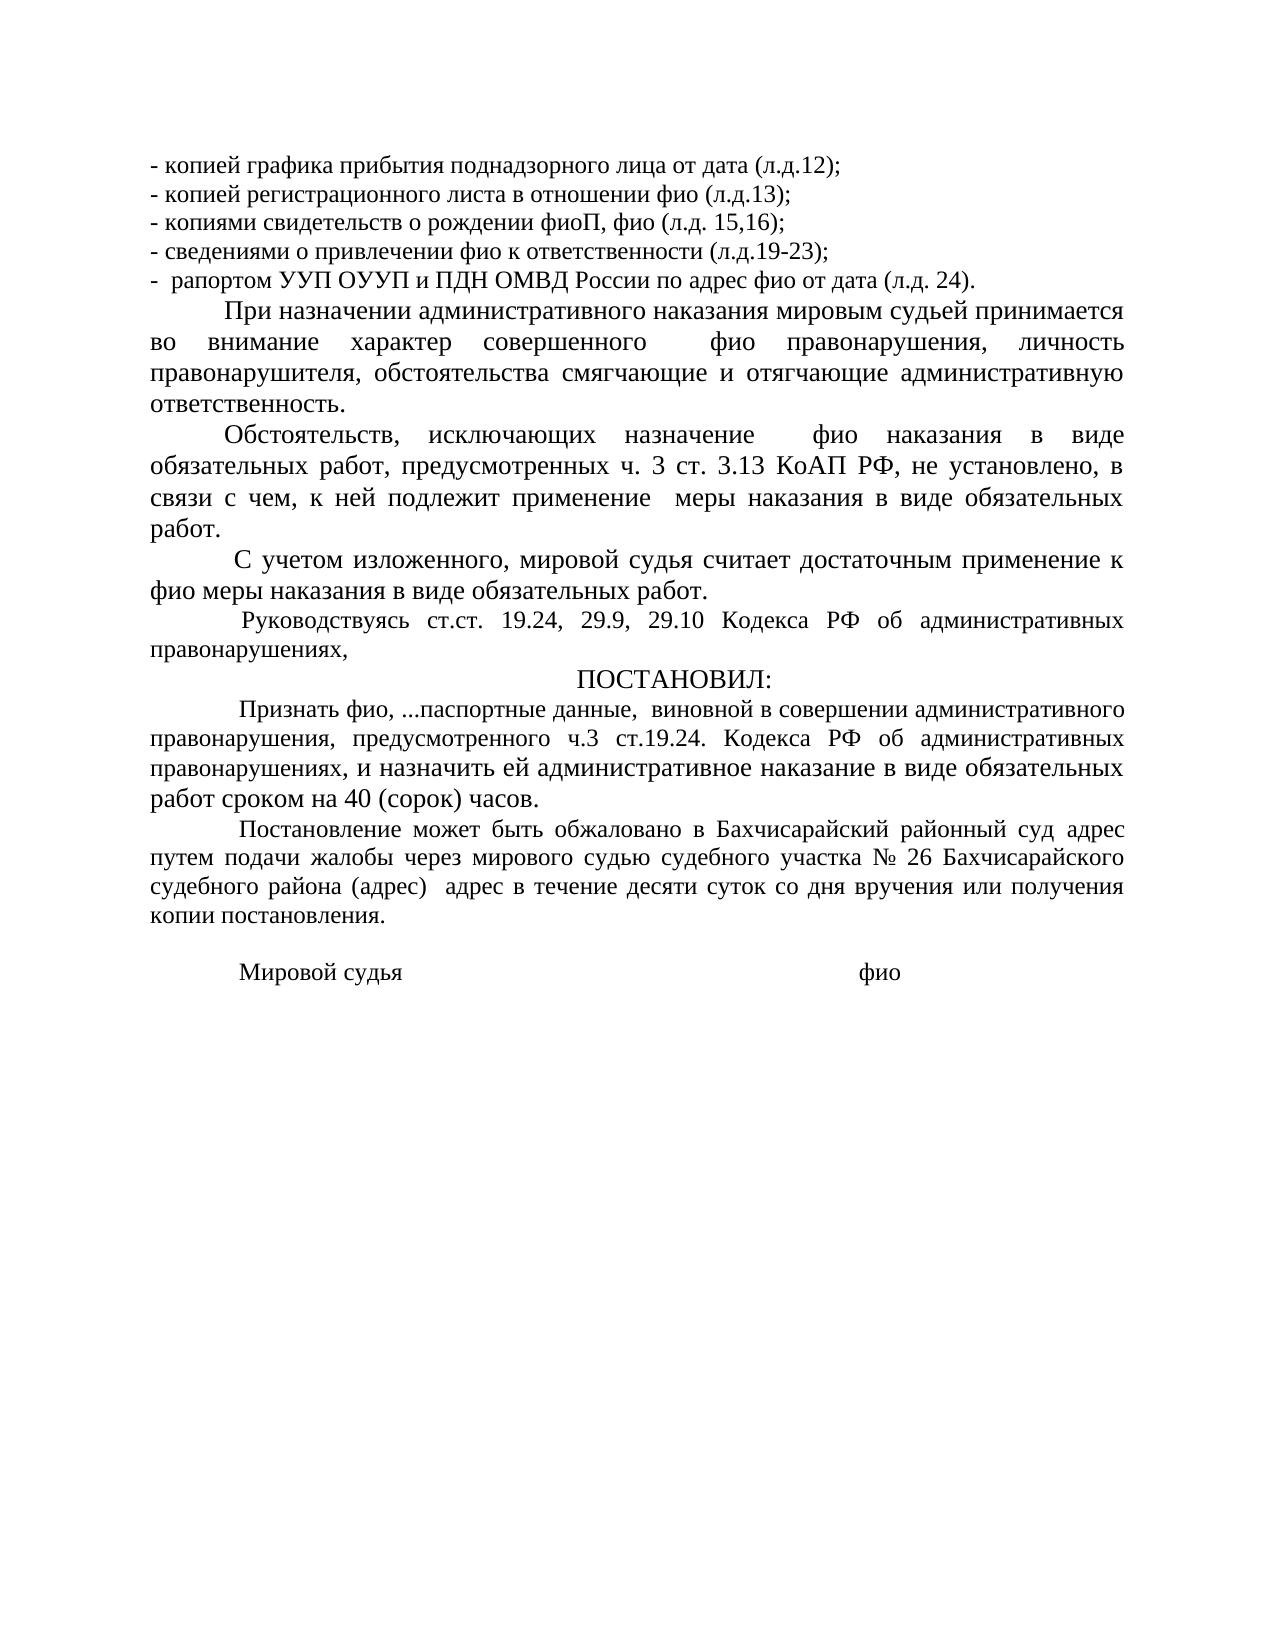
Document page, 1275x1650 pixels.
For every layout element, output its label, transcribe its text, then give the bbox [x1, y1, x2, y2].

text - копией регистрационного листа в отношении фио (л.д.13); [150, 179, 1123, 207]
text - копиями свидетельств о рождении фиоП, фио (л.д. 15,16); [150, 207, 1123, 236]
text - рапортом УУП ОУУП и ПДН ОМВД России по адрес фио от дата (л.д. 24). [150, 265, 1123, 294]
text Постановление может быть обжаловано в Бахчисарайский районный суд адрес путем подачи жалобы через мирового судью судебного участка № 26 Бахчисарайского судебного района (адрес) адрес в течение десяти суток со дня вручения или получения копии постановления. [150, 814, 1125, 929]
text Руководствуясь ст.ст. 19.24, 29.9, 29.10 Кодекса РФ об административных правонарушениях, [150, 605, 1125, 663]
text При назначении административного наказания мировым судьей принимается во внимание характер совершенного фио правонарушения, личность правонарушителя, обстоятельства смягчающие и отягчающие административную ответственность. [150, 294, 1125, 418]
text Признать фио, ...паспортные данные, виновной в совершении административного правонарушения, предусмотренного ч.3 ст.19.24. Кодекса РФ об административных правонарушениях, и назначить ей административное наказание в виде обязательных работ сроком на 40 (сорок) часов. [150, 694, 1125, 814]
text - сведениями о привлечении фио к ответственности (л.д.19-23); [150, 236, 1123, 265]
text Мировой судья фио [150, 957, 1125, 986]
text С учетом изложенного, мировой судья считает достаточным применение к фио меры наказания в виде обязательных работ. [150, 543, 1125, 605]
text Обстоятельств, исключающих назначение фио наказания в виде обязательных работ, предусмотренных ч. 3 ст. 3.13 КоАП РФ, не установлено, в связи с чем, к ней подлежит применение меры наказания в виде обязательных работ. [150, 418, 1125, 543]
text - копией графика прибытия поднадзорного лица от дата (л.д.12); [150, 150, 1123, 179]
text ПОСТАНОВИЛ: [150, 663, 1125, 694]
